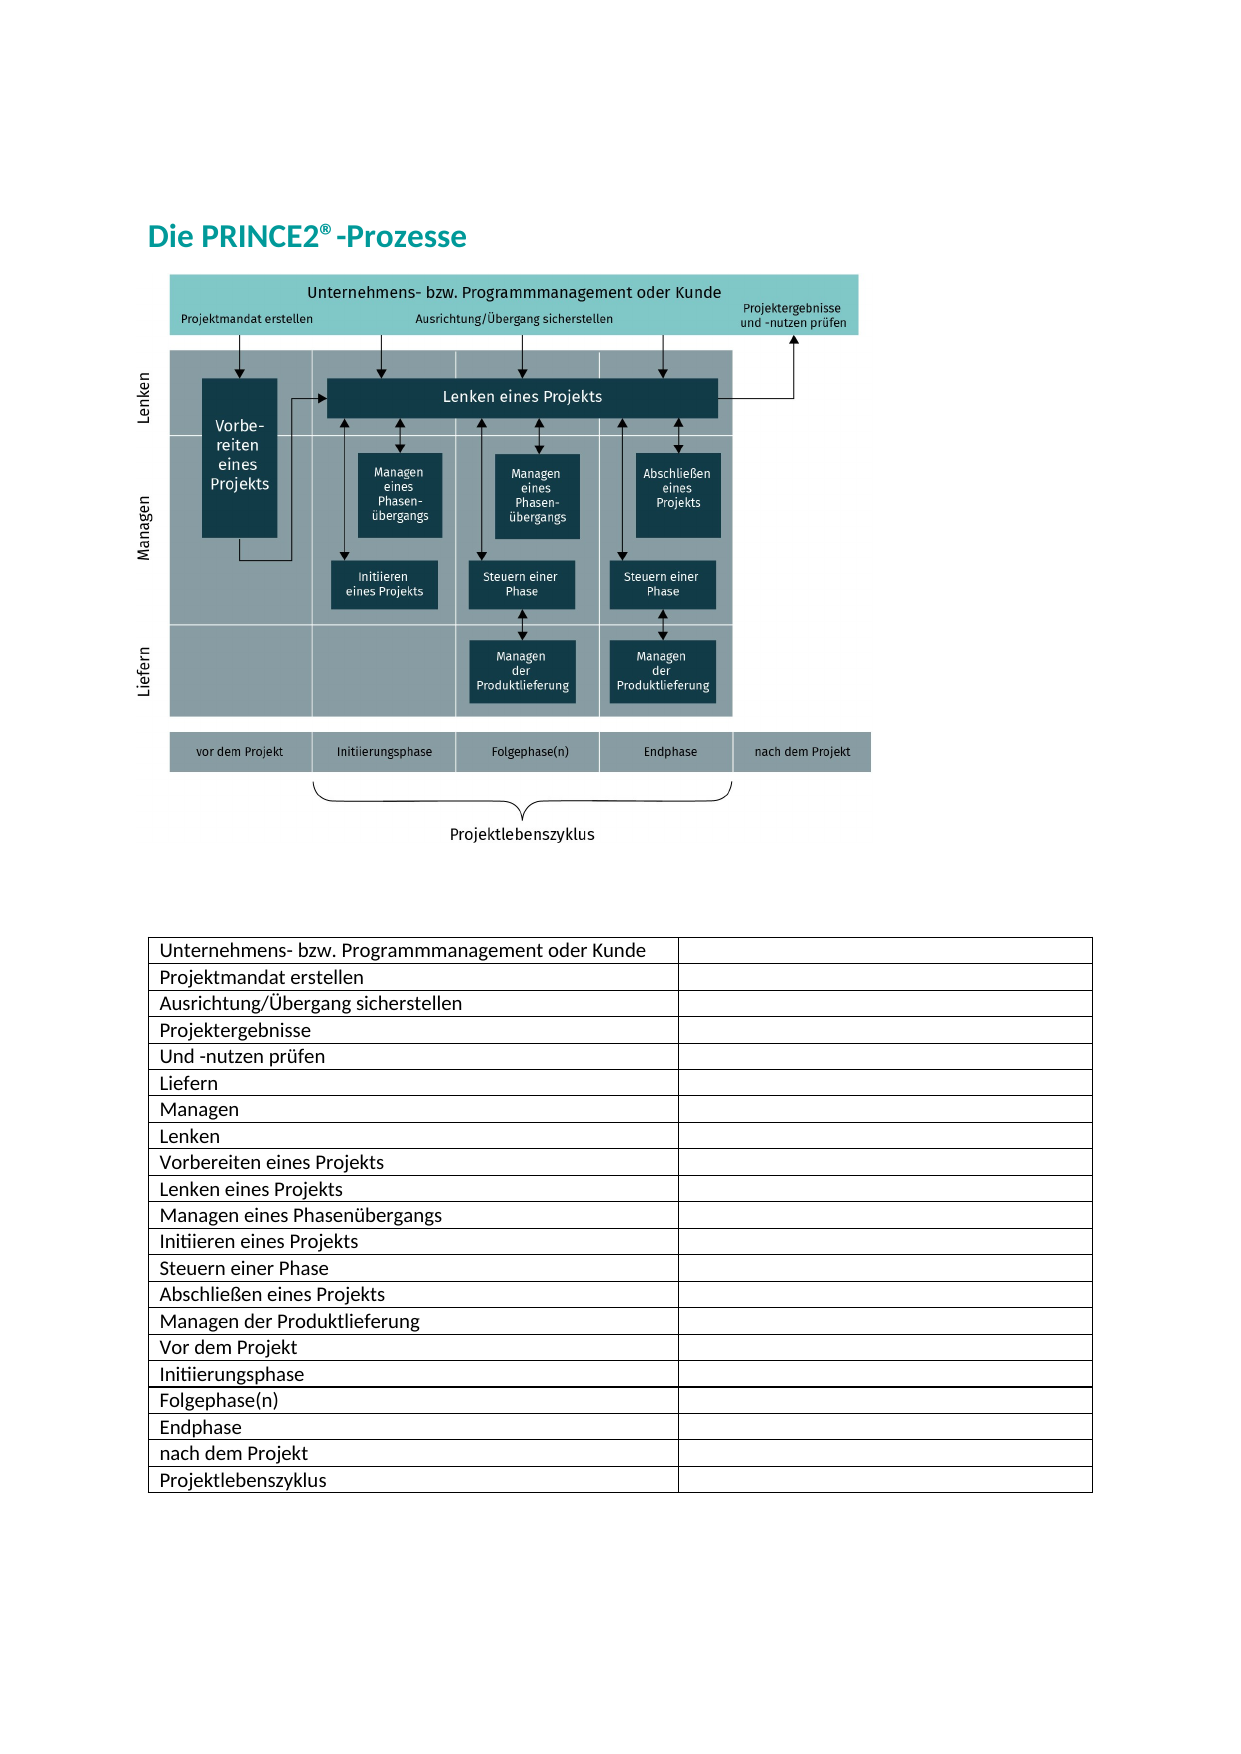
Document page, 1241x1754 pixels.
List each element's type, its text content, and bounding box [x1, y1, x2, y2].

table_cell [679, 1255, 1092, 1281]
picture [136, 273, 873, 843]
table_cell [679, 1096, 1092, 1122]
table_cell [679, 1361, 1092, 1386]
table_cell Lenken [149, 1123, 678, 1148]
table_cell Liefern [149, 1070, 678, 1095]
table_cell Projektmandat erstellen [149, 964, 678, 989]
table_cell Initiierungsphase [149, 1361, 678, 1386]
table_cell [679, 1044, 1092, 1069]
table_cell [679, 1282, 1092, 1307]
table_cell Managen der Produktlieferung [149, 1308, 678, 1333]
table_cell Projektlebenszyklus [149, 1467, 678, 1492]
table_cell Steuern einer Phase [149, 1255, 678, 1281]
table_cell Managen eines Phasenübergangs [149, 1202, 678, 1228]
table_cell Initiieren eines Projekts [149, 1229, 678, 1254]
table_cell Vorbereiten eines Projekts [149, 1149, 678, 1175]
table_cell Projektergebnisse [149, 1017, 678, 1042]
table_cell nach dem Projekt [149, 1440, 678, 1466]
table_cell [679, 964, 1092, 989]
table_cell [679, 1388, 1092, 1413]
table_cell [679, 1202, 1092, 1228]
table_cell [679, 1440, 1092, 1466]
table_cell Abschließen eines Projekts [149, 1282, 678, 1307]
table_header [679, 938, 1092, 963]
table_cell Managen [149, 1096, 678, 1122]
table_cell [679, 1308, 1092, 1333]
table_cell [679, 1229, 1092, 1254]
table_cell Ausrichtung/Übergang sicherstellen [149, 991, 678, 1016]
table_cell [679, 1414, 1092, 1439]
table_cell [679, 1123, 1092, 1148]
table_cell [679, 1335, 1092, 1360]
table_cell Endphase [149, 1414, 678, 1439]
table_cell [679, 1467, 1092, 1492]
table_cell [679, 1017, 1092, 1042]
table_header Unternehmens- bzw. Programmmanagement oder Kunde [149, 938, 678, 963]
table_cell [679, 1070, 1092, 1095]
table_cell [679, 991, 1092, 1016]
table_cell Vor dem Projekt [149, 1335, 678, 1360]
table_cell Lenken eines Projekts [149, 1176, 678, 1201]
text Die PRINCE2®-Prozesse [148, 215, 1093, 256]
table_cell [679, 1176, 1092, 1201]
table_cell [679, 1149, 1092, 1175]
table_cell Folgephase(n) [149, 1388, 678, 1413]
table_cell Und -nutzen prüfen [149, 1044, 678, 1069]
